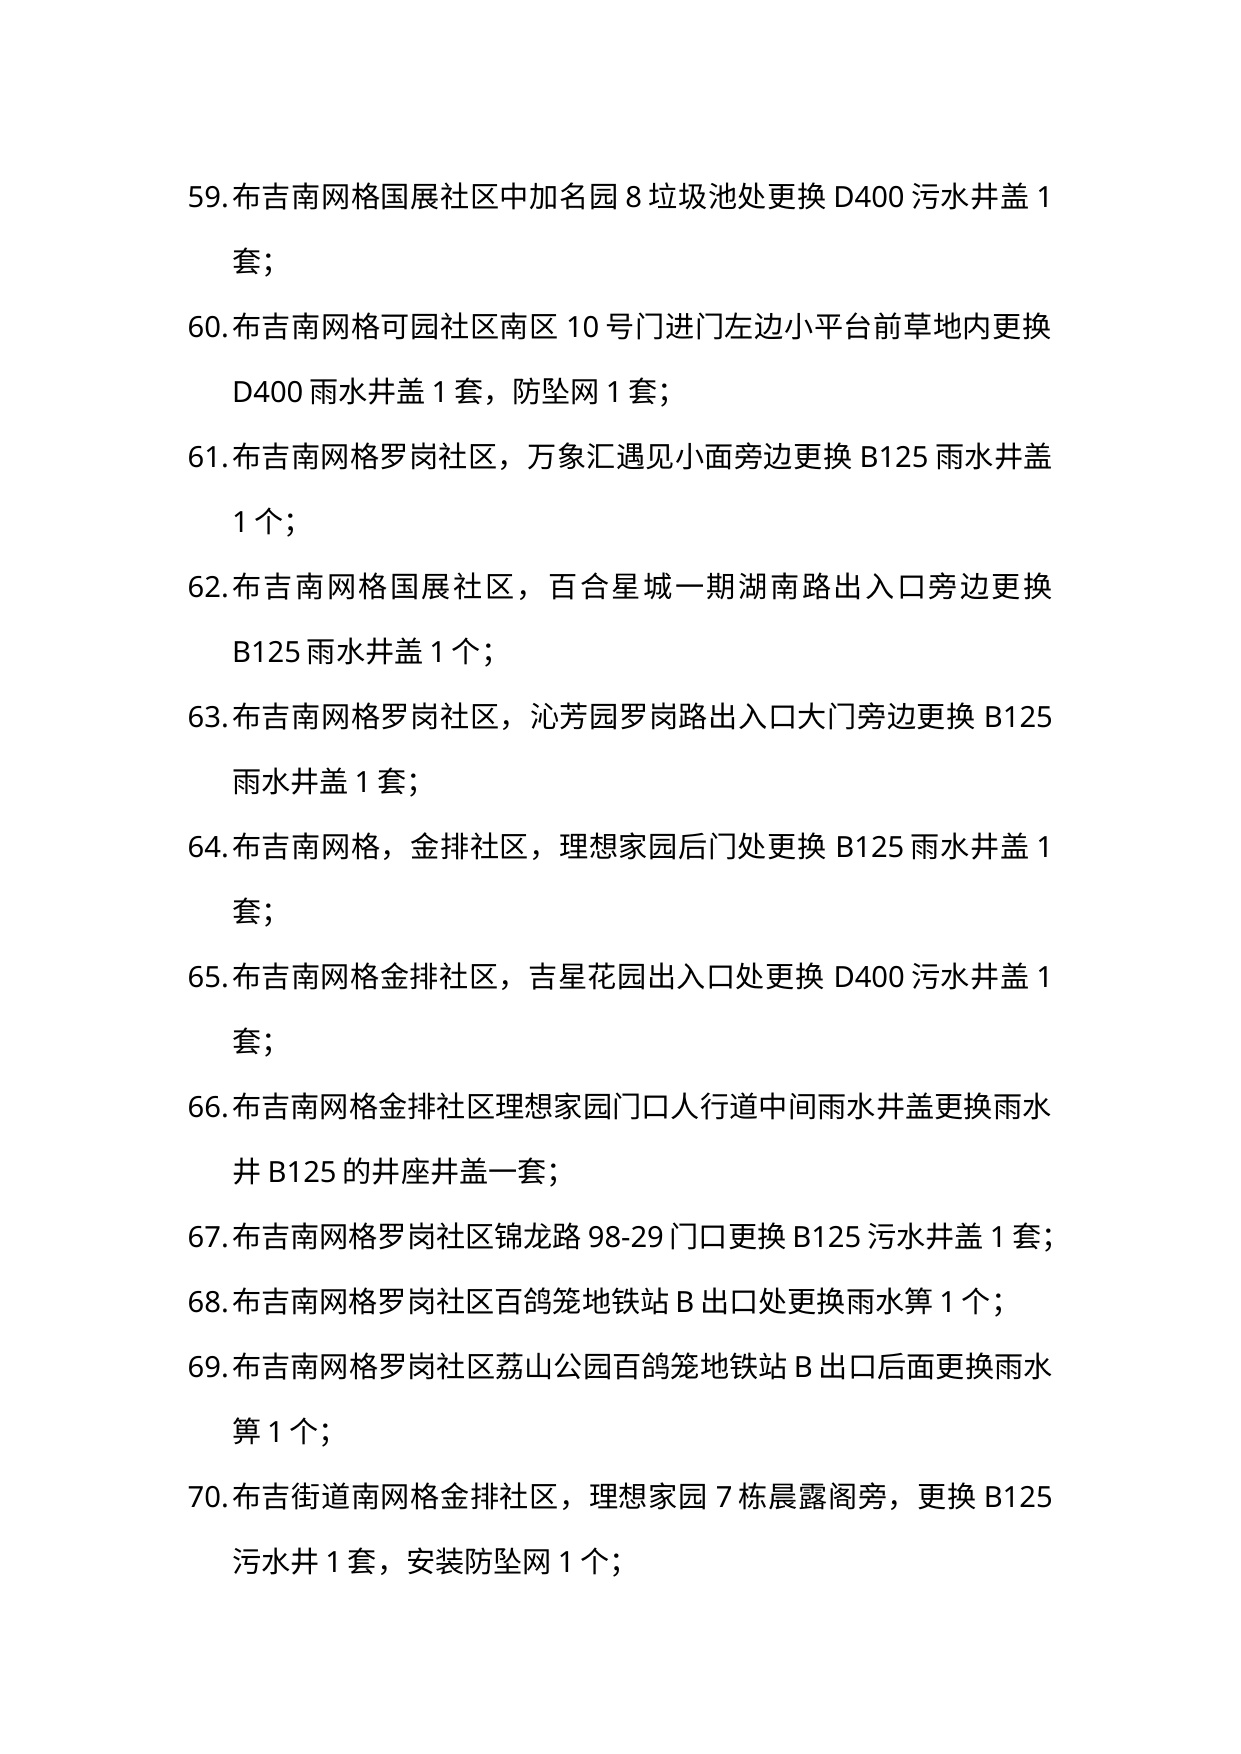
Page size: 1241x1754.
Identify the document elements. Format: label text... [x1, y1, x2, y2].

list 布吉南网格罗岗社区荔山公园百鸽笼地铁站B出口后面更换雨水箅1个； [187, 1332, 1053, 1462]
list 布吉南网格罗岗社区锦龙路98-29门口更换B125污水井盖1套； [187, 1202, 1053, 1267]
list 布吉南网格罗岗社区，沁芳园罗岗路出入口大门旁边更换B125雨水井盖1套； [187, 682, 1053, 812]
list 布吉南网格金排社区，吉星花园出入口处更换D400污水井盖1套； [187, 942, 1053, 1072]
list 布吉南网格，金排社区，理想家园后门处更换B125雨水井盖1套； [187, 812, 1053, 942]
list 布吉南网格国展社区中加名园8垃圾池处更换D400污水井盖1套； [187, 162, 1053, 292]
list 布吉南网格罗岗社区百鸽笼地铁站B出口处更换雨水箅1个； [187, 1267, 1053, 1332]
list 布吉南网格国展社区，百合星城一期湖南路出入口旁边更换B125雨水井盖1个； [187, 552, 1053, 682]
list 布吉南网格可园社区南区10号门进门左边小平台前草地内更换D400雨水井盖1套，防坠网1套； [187, 292, 1053, 422]
list 布吉南网格金排社区理想家园门口人行道中间雨水井盖更换雨水井 B125的井座井盖一套； [187, 1072, 1053, 1202]
list 布吉街道南网格金排社区，理想家园7栋晨露阁旁，更换B125污水井1套，安装防坠网1个； [187, 1462, 1053, 1592]
list 布吉南网格罗岗社区，万象汇遇见小面旁边更换B125雨水井盖1个； [187, 422, 1053, 552]
